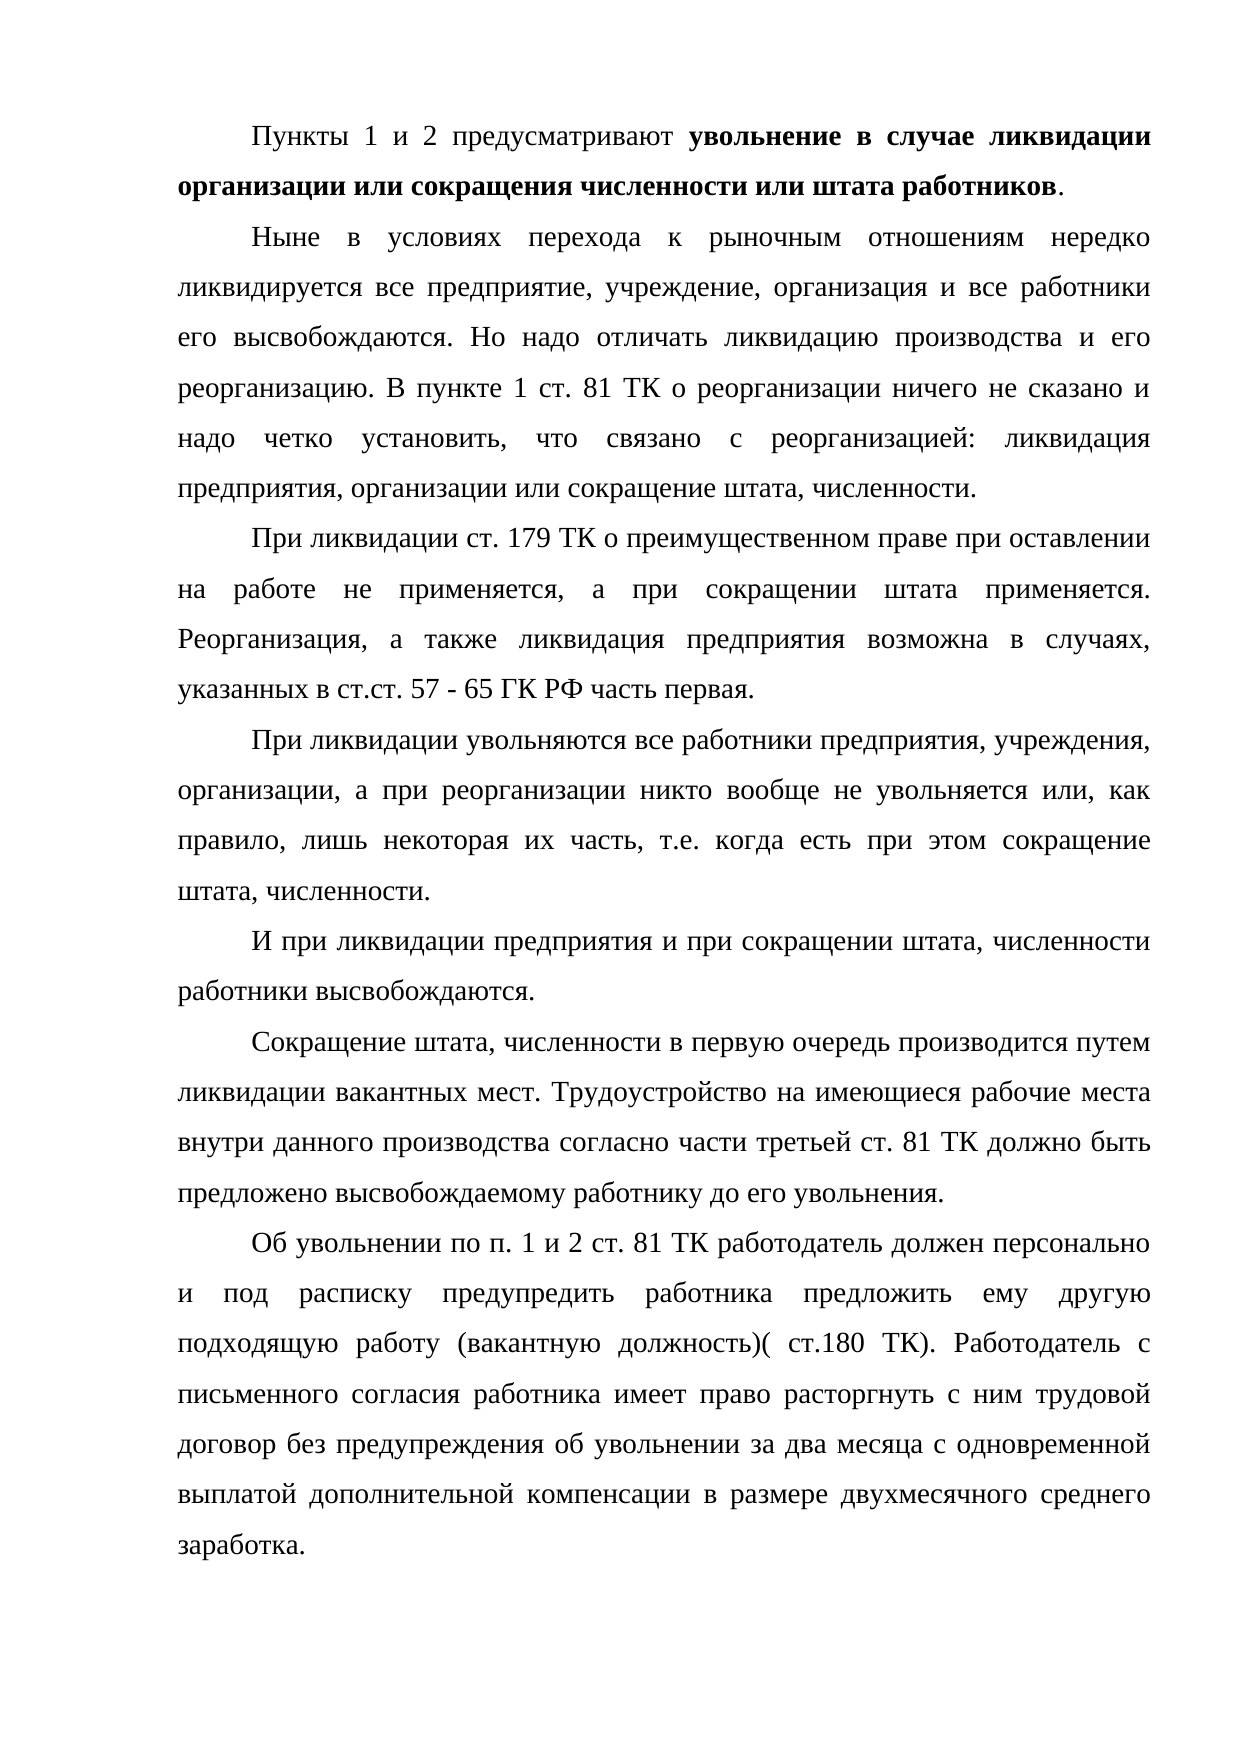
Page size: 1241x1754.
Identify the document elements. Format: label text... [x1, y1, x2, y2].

text При ликвидации ст. 179 ТК о преимущественном праве при оставлении на работе не применяется, а при сокращении штата применяется. Реорганизация, а также ликвидация предприятия возможна в случаях, указанных в ст.ст. 57 - 65 ГК РФ часть первая. [177, 521, 1152, 705]
text При ликвидации увольняются все работники предприятия, учреждения, организации, а при реорганизации никто вообще не увольняется или, как правило, лишь некоторая их часть, т.е. когда есть при этом сокращение штата, численности. [177, 722, 1152, 906]
text Об увольнении по п. 1 и 2 ст. 81 ТК работодатель должен персонально и под расписку предупредить работника предложить ему другую подходящую работу (вакантную должность)( ст.180 ТК). Работодатель с письменного согласия работника имеет право расторгнуть с ним трудовой договор без предупреждения об увольнении за два месяца с одновременной выплатой дополнительной компенсации в размере двухмесячного среднего заработка. [177, 1225, 1152, 1560]
text И при ликвидации предприятия и при сокращении штата, численности работники высвобождаются. [177, 923, 1152, 1007]
text Ныне в условиях перехода к рыночным отношениям нередко ликвидируется все предприятие, учреждение, организация и все работники его высвобождаются. Но надо отличать ликвидацию производства и его реорганизацию. В пункте 1 ст. 81 ТК о реорганизации ничего не сказано и надо четко установить, что связано с реорганизацией: ликвидация предприятия, организации или сокращение штата, численности. [177, 219, 1152, 504]
text Пункты 1 и 2 предусматривают увольнение в случае ликвидации организации или сокращения численности или штата работников. [177, 118, 1152, 202]
text Сокращение штата, численности в первую очередь производится путем ликвидации вакантных мест. Трудоустройство на имеющиеся рабочие места внутри данного производства согласно части третьей ст. 81 ТК должно быть предложено высвобождаемому работнику до его увольнения. [177, 1024, 1152, 1208]
